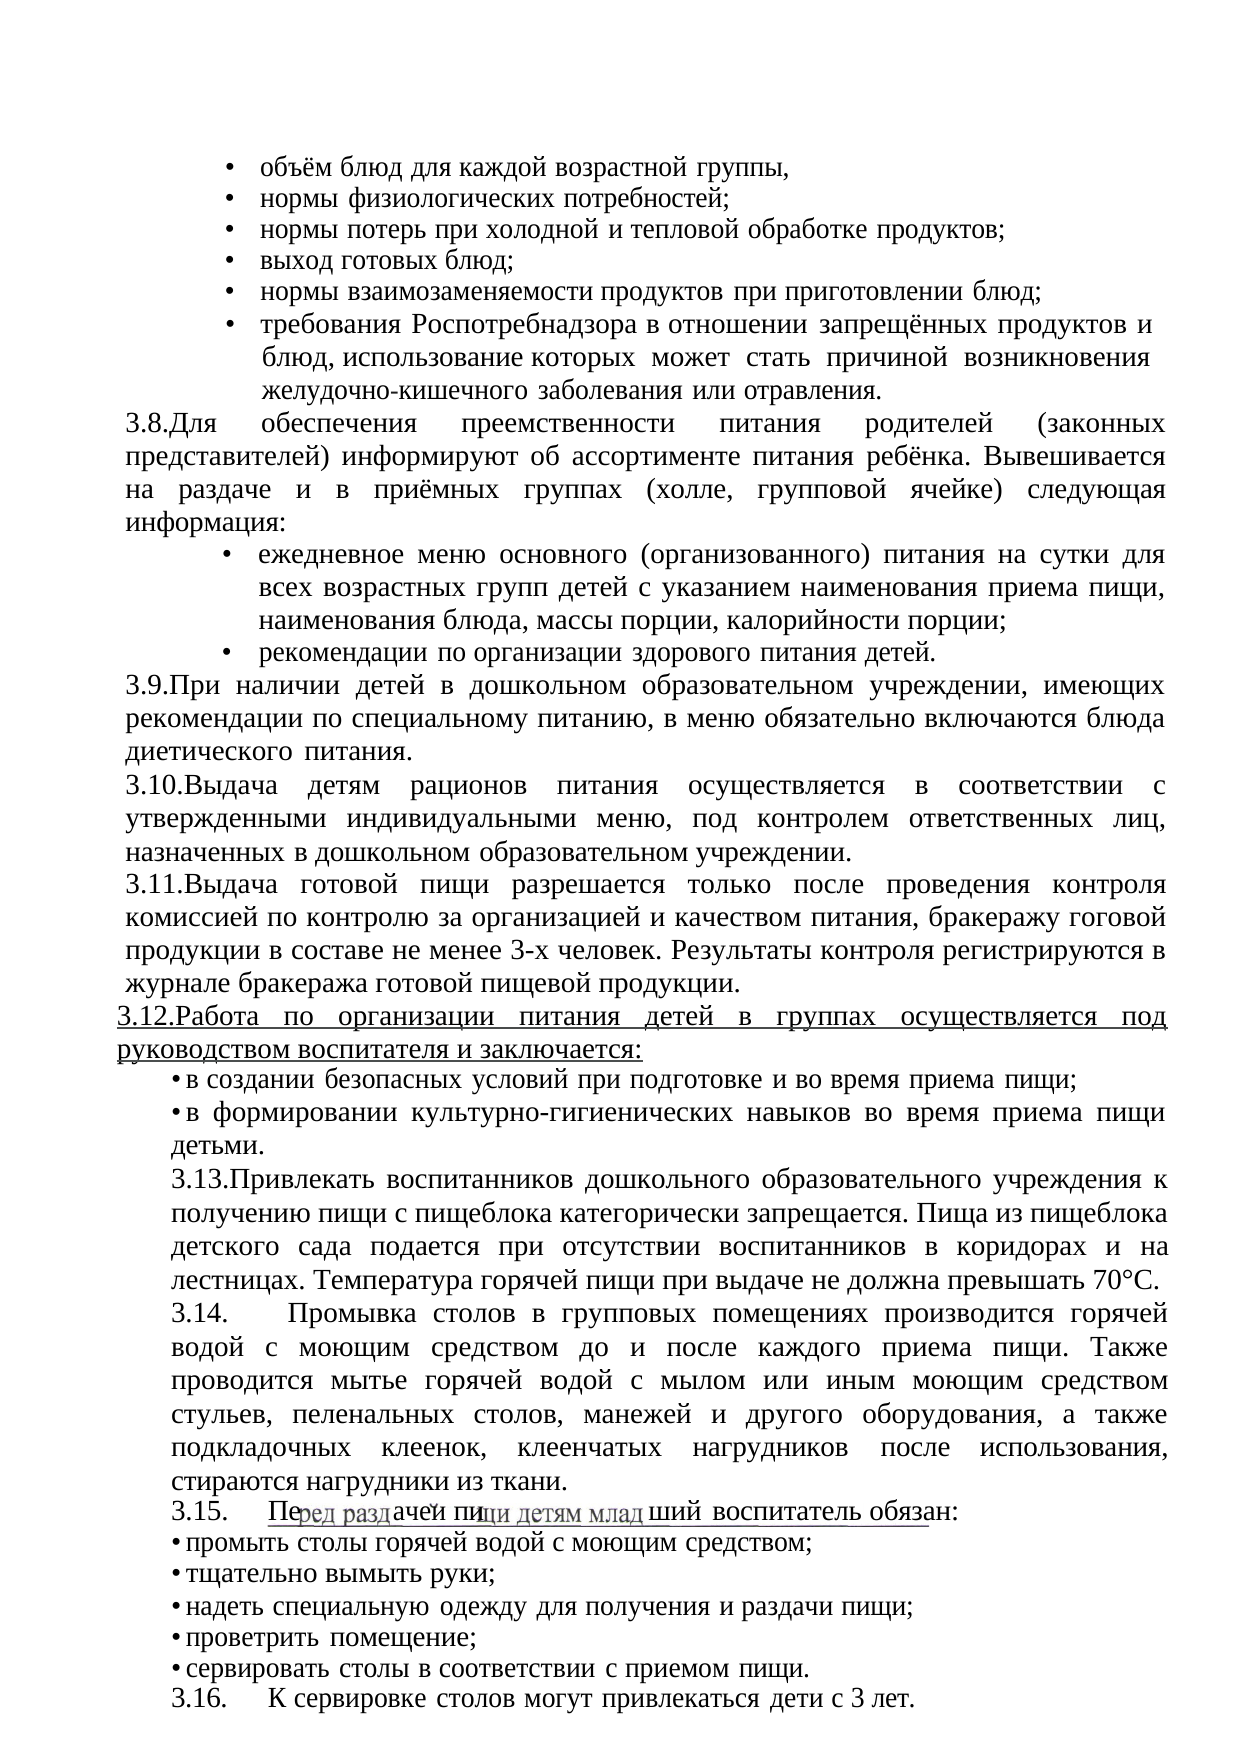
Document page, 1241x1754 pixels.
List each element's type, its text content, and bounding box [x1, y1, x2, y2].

list тщательно вымыть руки; [171, 1557, 1196, 1588]
list в создании безопасных условий при подготовке и во время приема пищи; [171, 1065, 1196, 1095]
list 3.10.Выдача детям рационов питания осуществляется в соответствии с утвержденными индивидуальными меню, под контролем ответственных лиц, назначенных в дошкольном образовательном учреждении. [125, 767, 1167, 867]
list Промывка столов в групповых помещениях производится горячей водой с моющим средством до и после каждого приема пищи. Также проводится мытье горячей водой с мылом или иным моющим средством стульев, пеленальных столов, манежей и другого оборудования, а также подкладочных клеенок, клеенчатых нагрудников после использования, стираются нагрудники из ткани. [171, 1295, 1168, 1497]
list сервировать столы в соответствии с приемом пищи. [171, 1653, 1196, 1683]
list 3.11.Выдача готовой пищи разрешается только после проведения контроля комиссией по контролю за организацией и качеством питания, бракеражу гоговой продукции в составе не менее 3-x человек. Результаты контроля регистрируются в журнале бракеража готовой пищевой продукции. [125, 867, 1168, 999]
list рекомендации по организации здорового питания детей. [221, 637, 1196, 668]
list Пe ачеи пи ший воспитатель обязан: [171, 1497, 1196, 1527]
list в формировании культурно-гигиенических навыков во время приема пищи детьми. [171, 1095, 1167, 1161]
list нормы потерь при холодной и тепловой обработке продуктов; [224, 214, 1196, 245]
list объём блюд для каждой возрастной группы, [224, 152, 1196, 183]
list выход готовых блюд; [224, 245, 1196, 275]
list проветрить помещение; [171, 1622, 1196, 1653]
list 3.9.При наличии детей в дошкольном образовательном учреждении, имеющих рекомендации по специальному питанию, в меню обязательно включаются блюда диетического питания. [125, 668, 1166, 767]
list ежедневное меню основного (организованного) питания на сутки для всех возрастных групп детей с указанием наименования приема пищи, наименования блюда, массы порции, калорийности порции; [222, 537, 1166, 636]
list 3.12.Работа по организации питания детей в гpyппax осуществляется под руководством воспитателя и заключается: [117, 999, 1167, 1027]
list требования Роспотребнадзора в отношении запрещённых продуктов и блюд, использование которых может стать причиной возникновения желудочно-кишечного заболевания или отравления. [225, 307, 1169, 406]
list нормы взаимозаменяемости продуктов при приготовлении блюд; [224, 275, 1196, 306]
list К сервировке столов могут привлекаться дети с 3 лет. [171, 1683, 1196, 1714]
list надеть специальную одежду для получения и раздачи пищи; [171, 1588, 1196, 1622]
list промыть столы горячей водой с моющим средством; [171, 1527, 1196, 1557]
list 3.12.Работа по организации питания детей в гpyппax осуществляется под руководством воспитателя и заключается: [117, 1029, 1167, 1065]
list 3.13.Привлекать воспитанников дошкольного образовательного учреждения к получению пищи с пищеблока категорически запрещается. Пища из пищеблока детского сада подается при отсутствии воспитанников в коридорах и на лестницах. Температура горячей пищи при выдаче не должна превышать 70°C. [171, 1161, 1169, 1295]
list 3.8.Для обеспечения преемственности питания родителей (законных представителей) информируют об ассортименте питания ребёнка. Вывешивается на раздаче и в приёмных гpyппax (холле, групповой ячейке) следующая информация: [125, 406, 1166, 537]
list нормы физиологических потребностей; [224, 183, 1196, 214]
